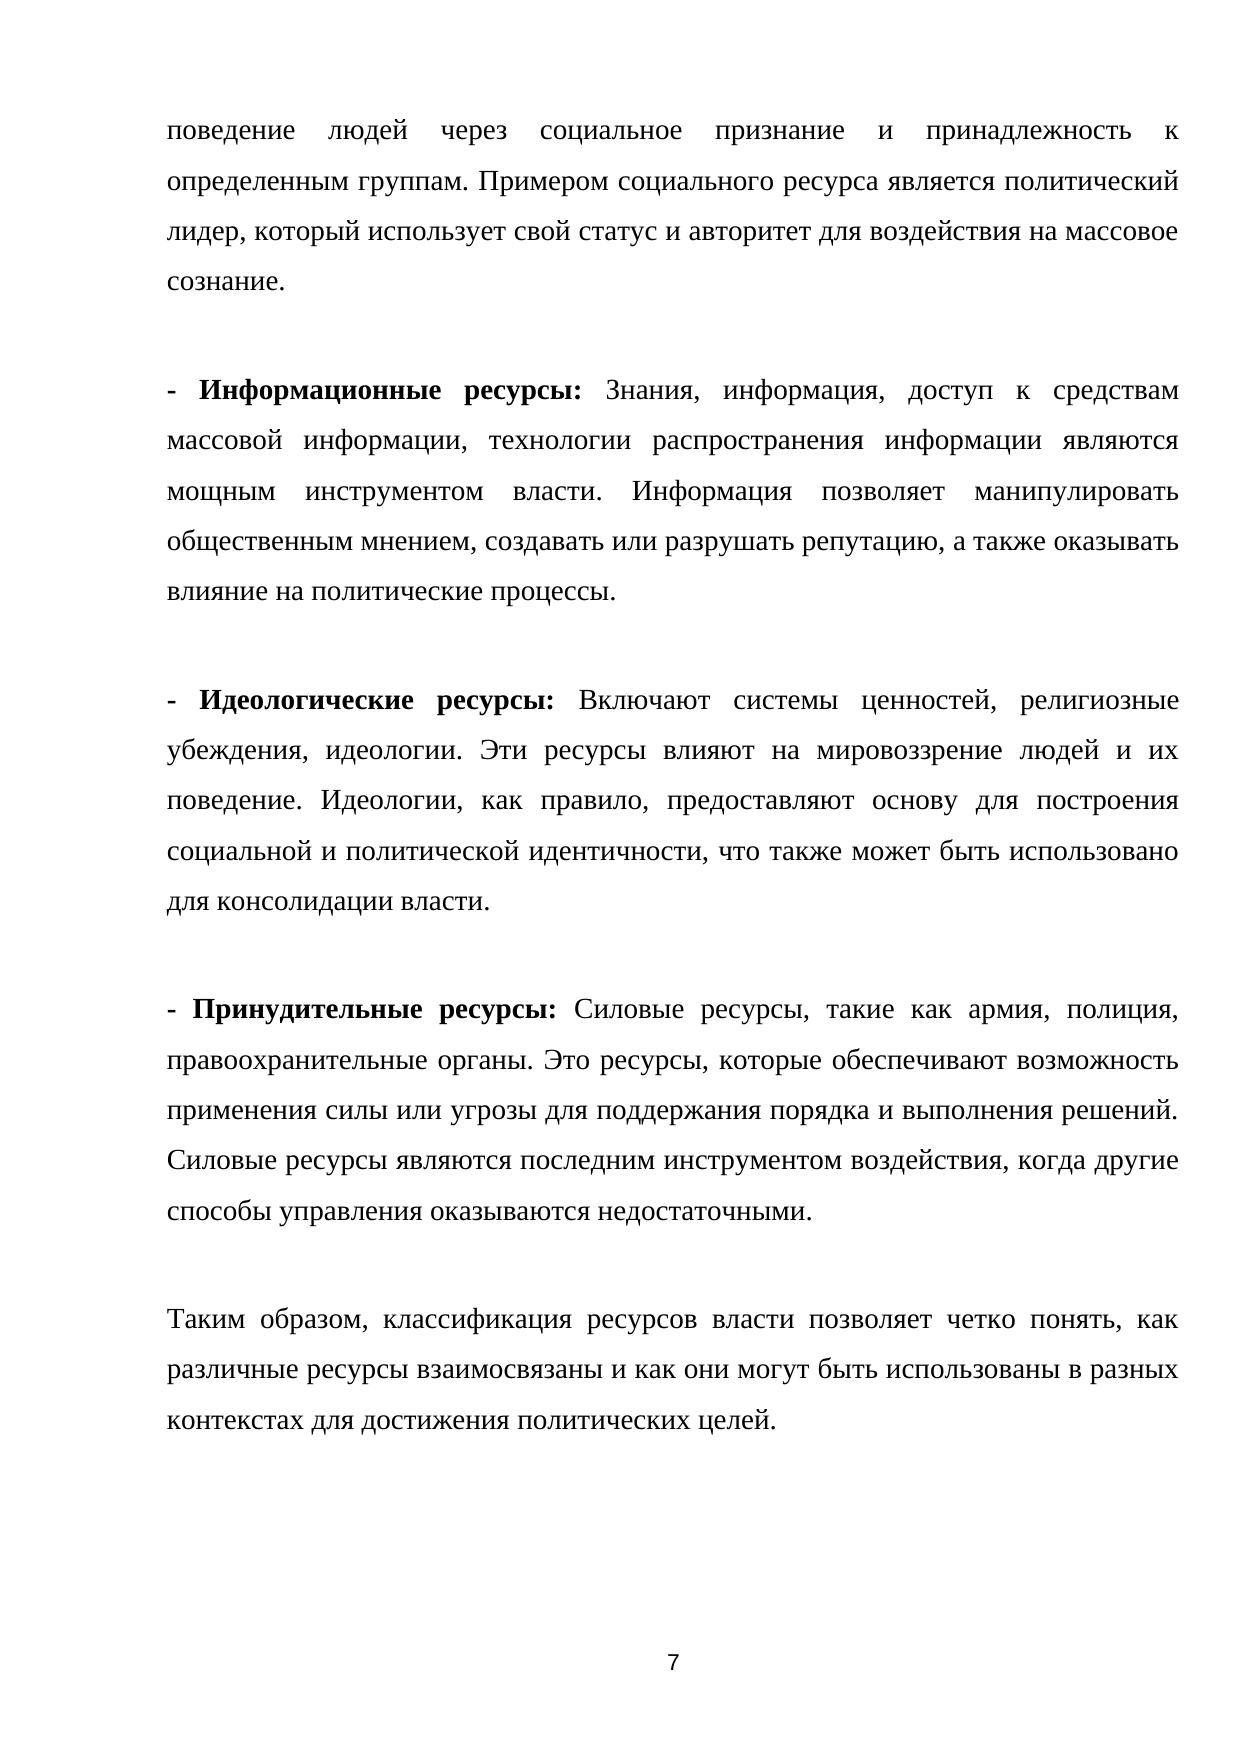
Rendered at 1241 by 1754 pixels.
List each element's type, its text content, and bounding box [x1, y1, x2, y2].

text Таким образом, классификация ресурсов власти позволяет четко понять, как различные ресурсы взаимосвязаны и как они могут быть использованы в разных контекстах для достижения политических целей. [167, 1301, 1180, 1436]
text - Принудительные ресурсы: Силовые ресурсы, такие как армия, полиция, правоохранительные органы. Это ресурсы, которые обеспечивают возможность применения силы или угрозы для поддержания порядка и выполнения решений. Силовые ресурсы являются последним инструментом воздействия, когда другие способы управления оказываются недостаточными. [167, 992, 1180, 1226]
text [167, 112, 1180, 297]
text - Информационные ресурсы: Знания, информация, доступ к средствам массовой информации, технологии распространения информации являются мощным инструментом власти. Информация позволяет манипулировать общественным мнением, создавать или разрушать репутацию, а также оказывать влияние на политические процессы. [167, 372, 1180, 607]
text - Идеологические ресурсы: Включают системы ценностей, религиозные убеждения, идеологии. Эти ресурсы влияют на мировоззрение людей и их поведение. Идеологии, как правило, предоставляют основу для построения социальной и политической идентичности, что также может быть использовано для консолидации власти. [167, 682, 1180, 917]
